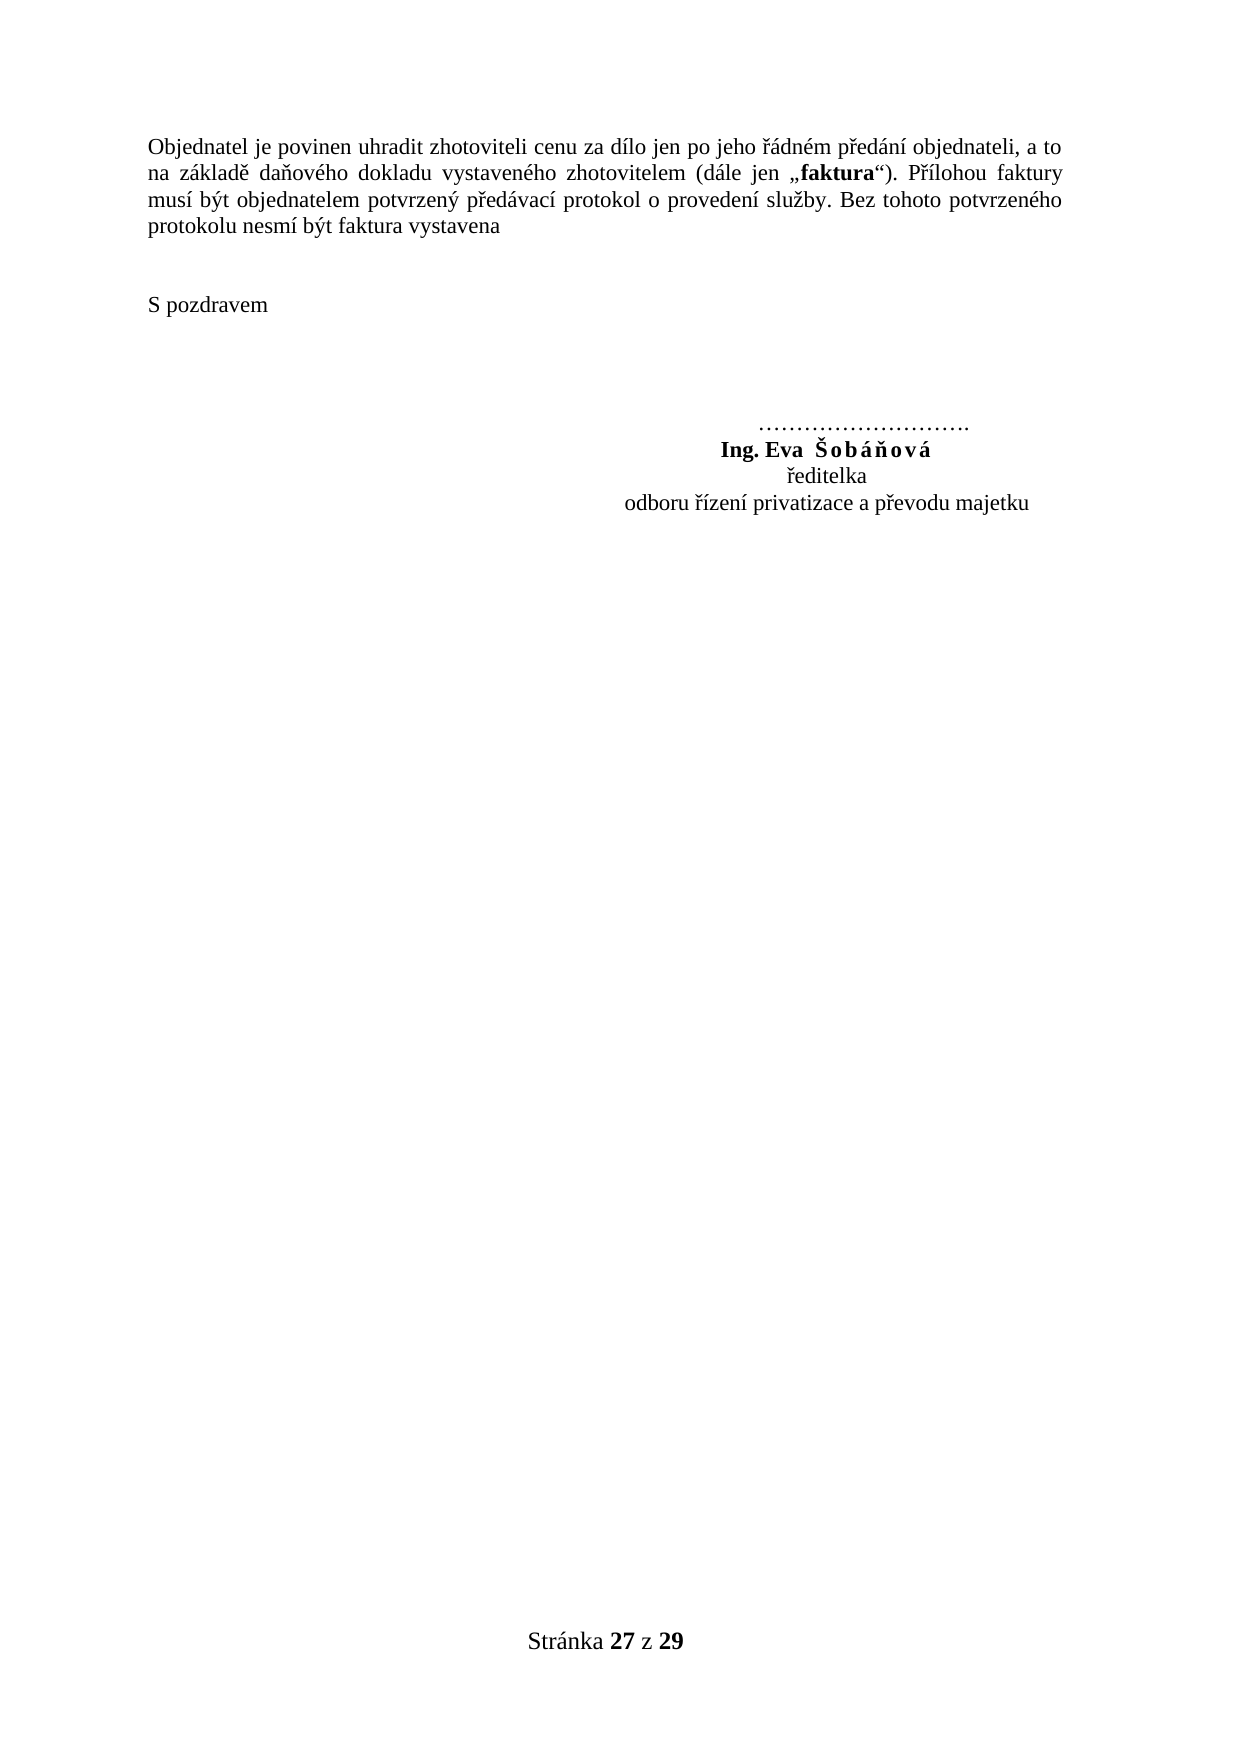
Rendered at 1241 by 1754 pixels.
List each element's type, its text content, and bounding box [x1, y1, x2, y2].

text Ing. Eva Šobáňová [148, 436, 1063, 462]
text odboru řízení privatizace a převodu majetku [148, 488, 1063, 515]
text ředitelka [148, 462, 1063, 488]
text S pozdravem [148, 291, 1063, 317]
text Objednatel je povinen uhradit zhotoviteli cenu za dílo jen po jeho řádném předání objednateli, a to na základě daňového dokladu vystaveného zhotovitelem (dále jen „faktura“). Přílohou faktury musí být objednatelem potvrzený předávací protokol o provedení služby. Bez tohoto potvrzeného protokolu nesmí být faktura vystavena [148, 133, 1063, 238]
text ………………………. [590, 409, 1063, 436]
